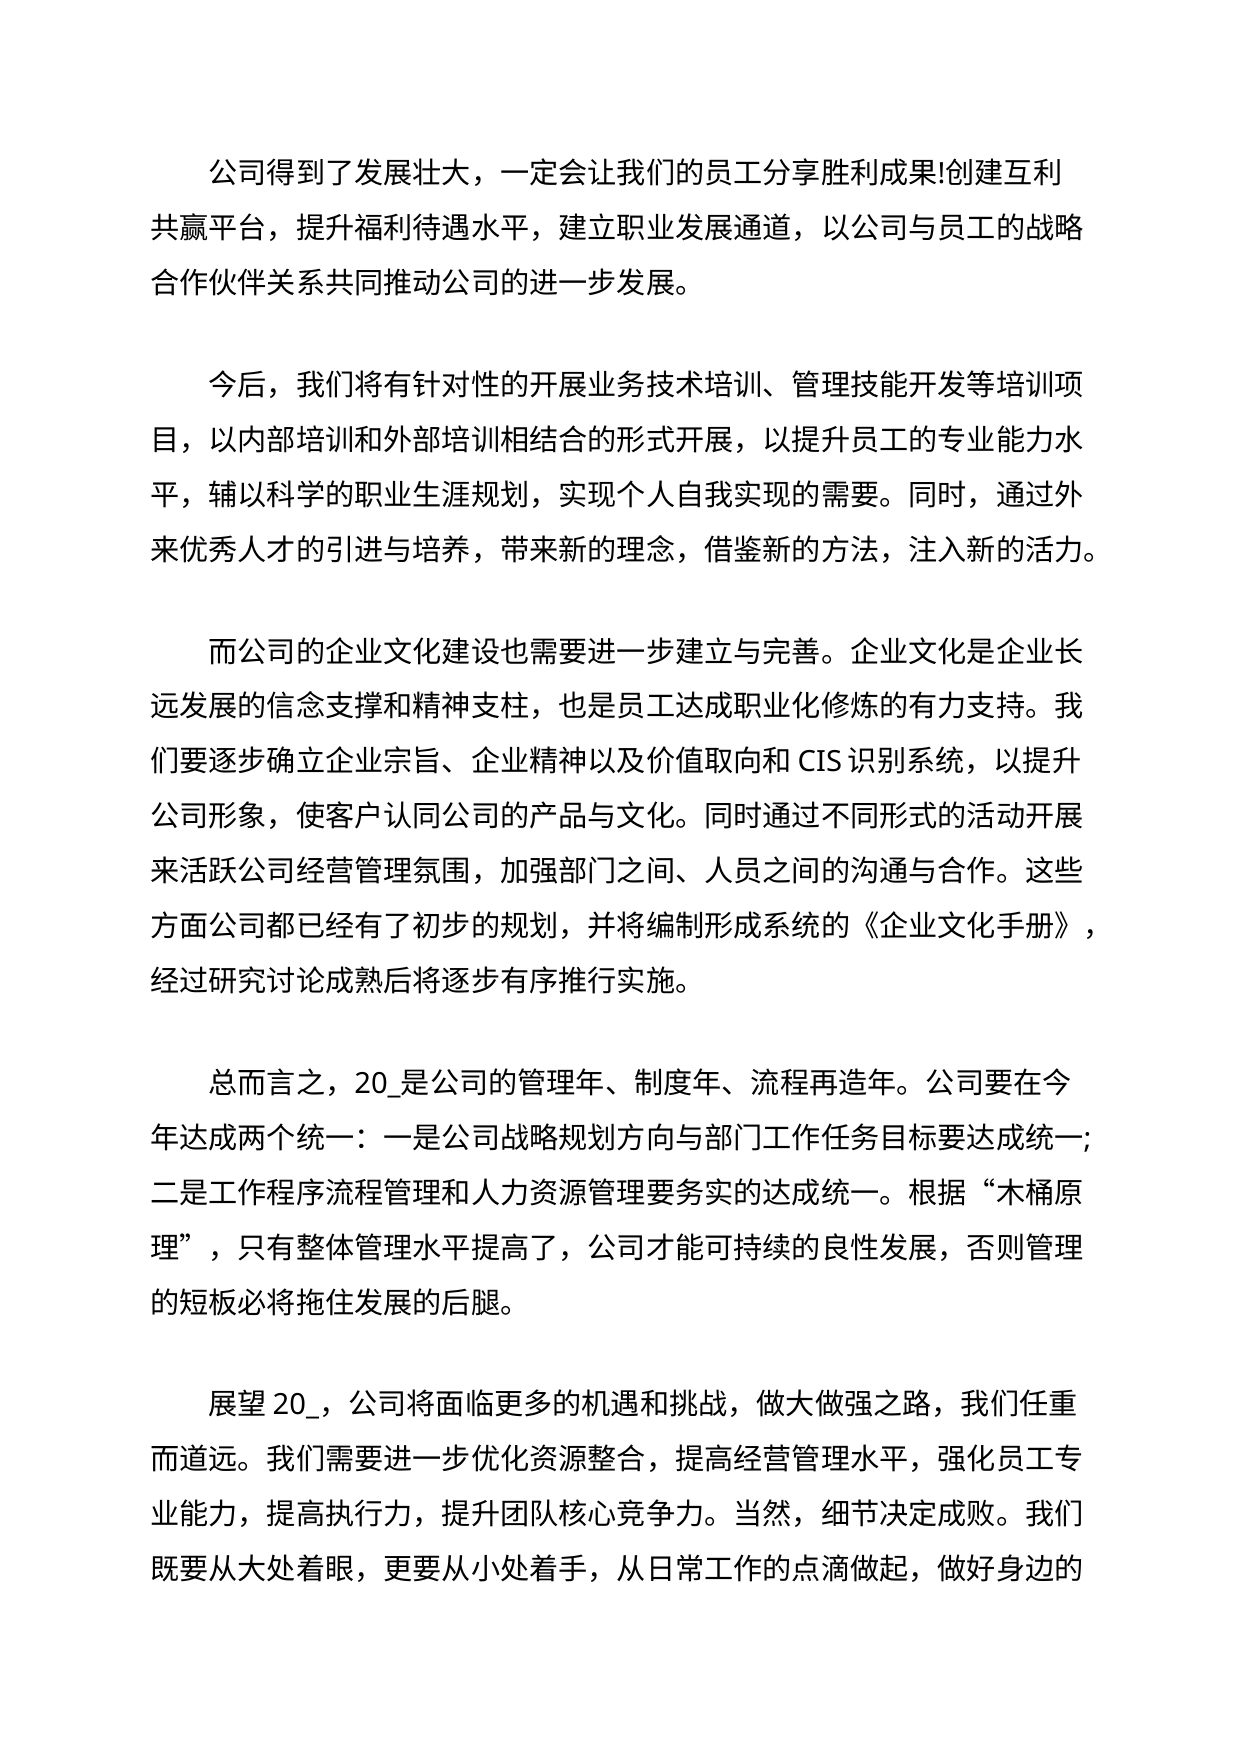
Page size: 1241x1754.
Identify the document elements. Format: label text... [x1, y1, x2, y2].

text 总而言之，20_是公司的管理年、制度年、流程再造年。公司要在今年达成两个统一：一是公司战略规划方向与部门工作任务目标要达成统一;二是工作程序流程管理和人力资源管理要务实的达成统一。根据“木桶原理”，只有整体管理水平提高了，公司才能可持续的良性发展，否则管理的短板必将拖住发展的后腿。 [150, 1059, 1090, 1321]
text 而公司的企业文化建设也需要进一步建立与完善。企业文化是企业长远发展的信念支撑和精神支柱，也是员工达成职业化修炼的有力支持。我们要逐步确立企业宗旨、企业精神以及价值取向和CIS识别系统，以提升公司形象，使客户认同公司的产品与文化。同时通过不同形式的活动开展来活跃公司经营管理氛围，加强部门之间、人员之间的沟通与合作。这些方面公司都已经有了初步的规划，并将编制形成系统的《企业文化手册》，经过研究讨论成熟后将逐步有序推行实施。 [150, 628, 1090, 1000]
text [150, 1381, 1090, 1588]
text 今后，我们将有针对性的开展业务技术培训、管理技能开发等培训项目，以内部培训和外部培训相结合的形式开展，以提升员工的专业能力水平，辅以科学的职业生涯规划，实现个人自我实现的需要。同时，通过外来优秀人才的引进与培养，带来新的理念，借鉴新的方法，注入新的活力。 [150, 362, 1090, 569]
text 公司得到了发展壮大，一定会让我们的员工分享胜利成果!创建互利共赢平台，提升福利待遇水平，建立职业发展通道，以公司与员工的战略合作伙伴关系共同推动公司的进一步发展。 [150, 150, 1090, 302]
